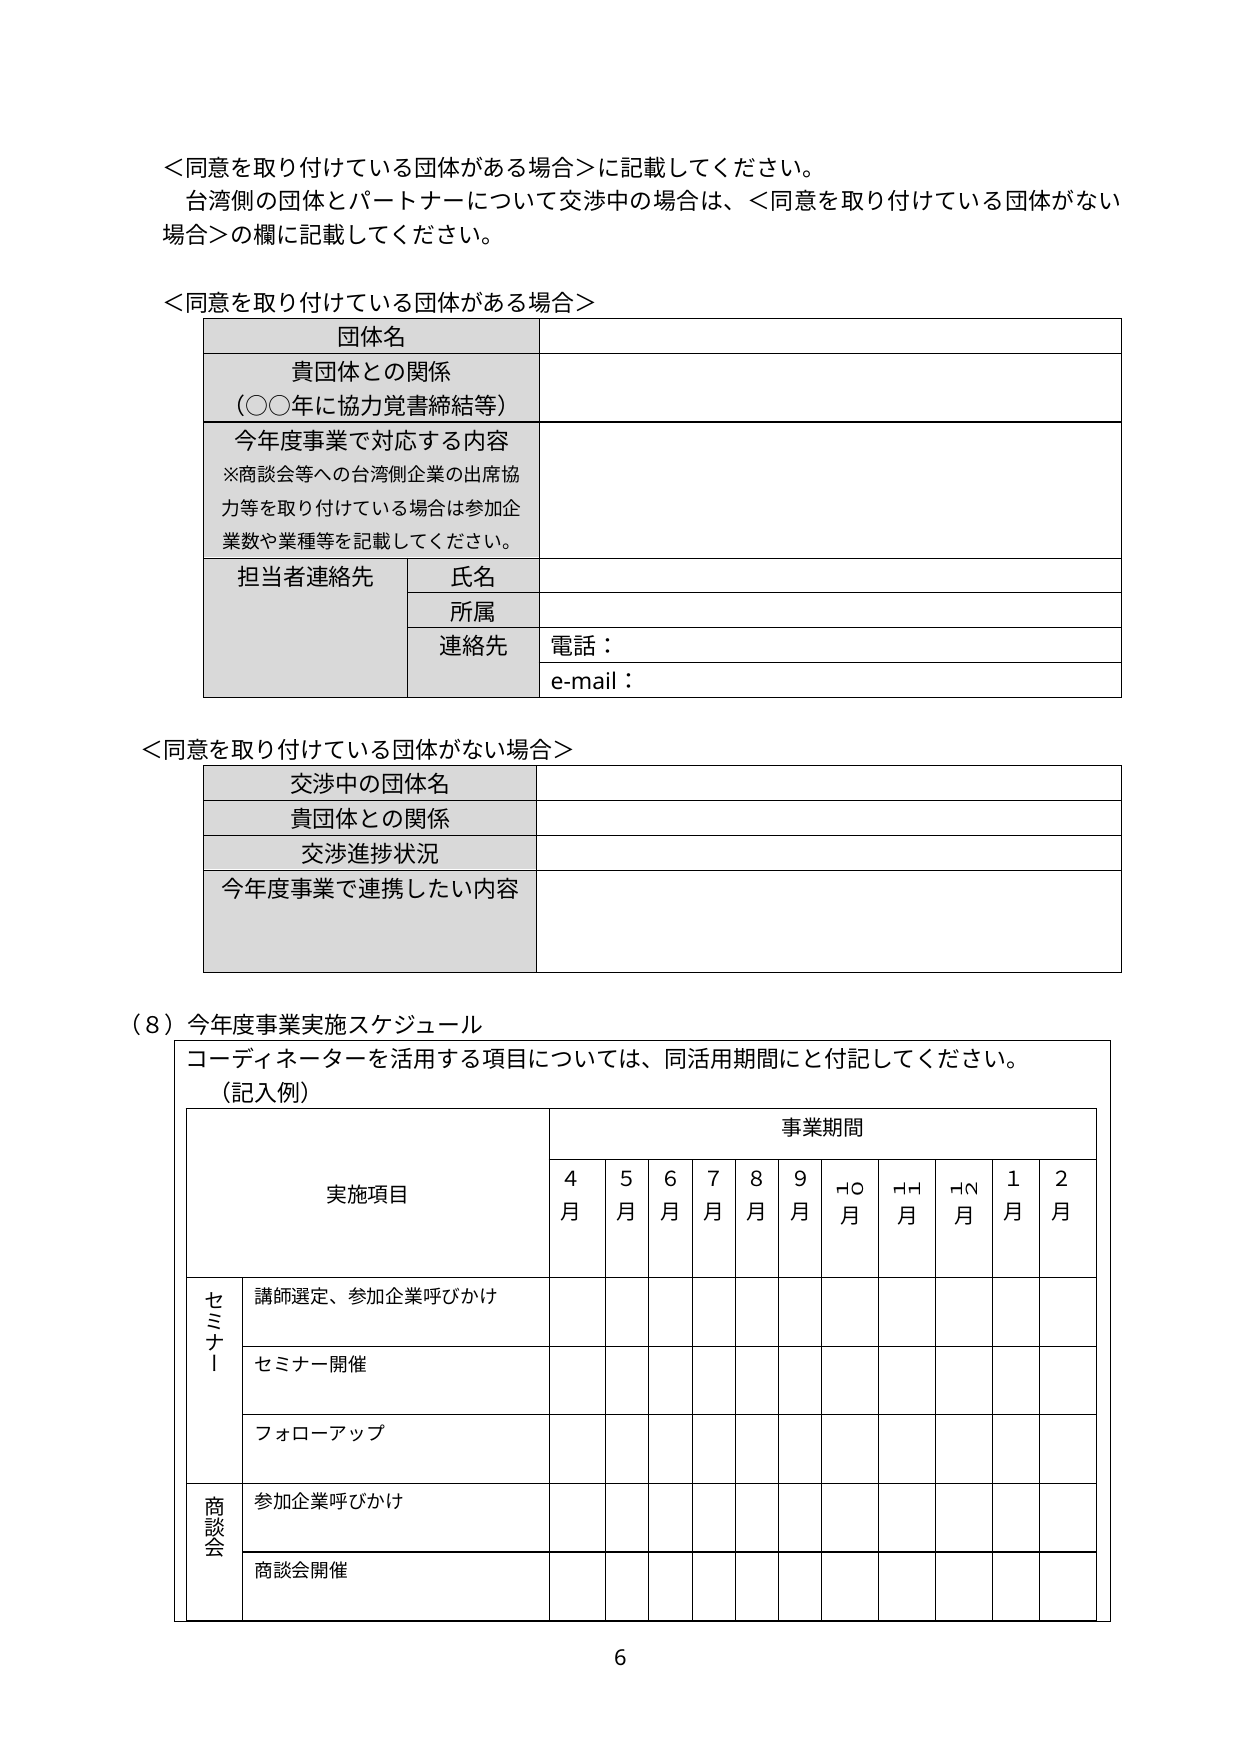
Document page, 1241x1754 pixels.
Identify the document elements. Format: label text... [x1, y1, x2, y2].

table_cell [537, 836, 1121, 869]
table_cell 今年度事業で対応する内容 ※商談会等への台湾側企業の出席協力等を取り付けている場合は参加企業数や業種等を記載してください。 [204, 423, 539, 557]
table_cell [540, 354, 1121, 421]
text ＜同意を取り付けている団体がある場合＞ [162, 284, 1122, 318]
table_cell [540, 559, 1121, 592]
text （８）今年度事業実施スケジュール [118, 1007, 1122, 1040]
table_cell [537, 871, 1121, 972]
text ＜同意を取り付けている団体がない場合＞ [140, 731, 1122, 765]
table_cell 所属 [408, 593, 539, 627]
table_cell 貴団体との関係 （○○年に協力覚書締結等） [204, 354, 539, 421]
table_cell [537, 801, 1121, 835]
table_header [175, 1041, 1110, 1621]
table_cell 連絡先 [408, 628, 539, 697]
table_cell 交渉進捗状況 [204, 836, 536, 869]
table_cell e-mail： [540, 663, 1121, 697]
table_cell [540, 593, 1121, 627]
table_cell [540, 423, 1121, 557]
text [162, 149, 1122, 183]
table_header 交渉中の団体名 [204, 766, 536, 800]
table_header [540, 319, 1121, 353]
table_cell 氏名 [408, 559, 539, 592]
text 台湾側の団体とパートナーについて交渉中の場合は、＜同意を取り付けている団体がない場合＞の欄に記載してください。 [162, 183, 1122, 251]
table_cell 担当者連絡先 [204, 559, 407, 697]
table_cell 今年度事業で連携したい内容 [204, 871, 536, 972]
table_header [537, 766, 1121, 800]
table_cell 電話： [540, 628, 1121, 662]
table_header 団体名 [204, 319, 539, 353]
table_cell 貴団体との関係 [204, 801, 536, 835]
